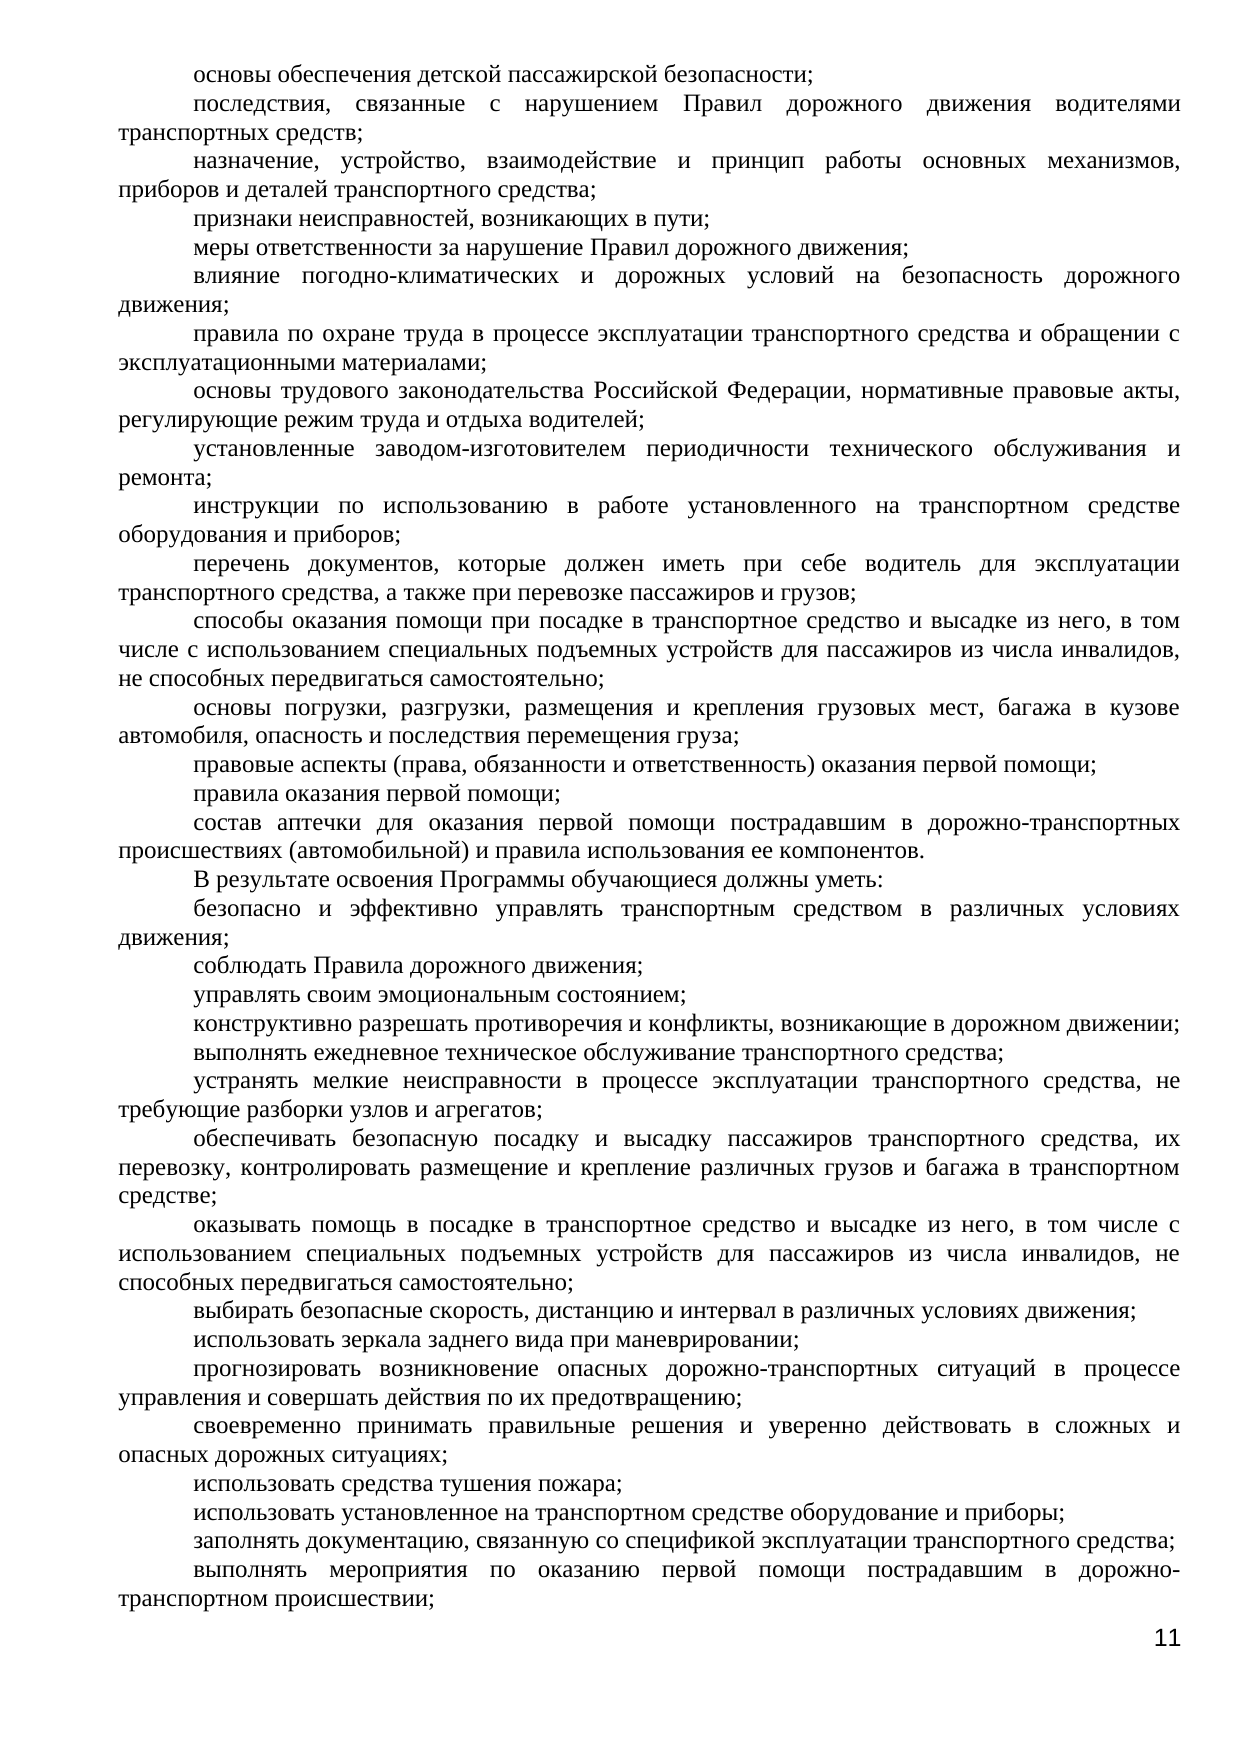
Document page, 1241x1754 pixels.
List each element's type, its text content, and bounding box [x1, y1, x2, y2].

text оказывать помощь в посадке в транспортное средство и высадке из него, в том числе с использованием специальных подъемных устройств для пассажиров из числа инвалидов, не способных передвигаться самостоятельно; [118, 1209, 1181, 1295]
text установленные заводом-изготовителем периодичности технического обслуживания и ремонта; [118, 433, 1181, 490]
text способы оказания помощи при посадке в транспортное средство и высадке из него, в том числе с использованием специальных подъемных устройств для пассажиров из числа инвалидов, не способных передвигаться самостоятельно; [118, 605, 1181, 692]
text признаки неисправностей, возникающих в пути; [118, 203, 1181, 232]
text перечень документов, которые должен иметь при себе водитель для эксплуатации транспортного средства, а также при перевозке пассажиров и грузов; [118, 548, 1181, 605]
text основы трудового законодательства Российской Федерации, нормативные правовые акты, регулирующие режим труда и отдыха водителей; [118, 375, 1181, 433]
text использовать установленное на транспортном средстве оборудование и приборы; [118, 1497, 1181, 1525]
text правовые аспекты (права, обязанности и ответственность) оказания первой помощи; [118, 749, 1181, 778]
text выполнять мероприятия по оказанию первой помощи пострадавшим в дорожно-транспортном происшествии; [118, 1554, 1181, 1612]
text правила по охране труда в процессе эксплуатации транспортного средства и обращении с эксплуатационными материалами; [118, 318, 1181, 375]
text выбирать безопасные скорость, дистанцию и интервал в различных условиях движения; [118, 1295, 1181, 1324]
text меры ответственности за нарушение Правил дорожного движения; [118, 232, 1181, 260]
text использовать зеркала заднего вида при маневрировании; [118, 1324, 1181, 1353]
text прогнозировать возникновение опасных дорожно-транспортных ситуаций в процессе управления и совершать действия по их предотвращению; [118, 1353, 1181, 1410]
text заполнять документацию, связанную со спецификой эксплуатации транспортного средства; [118, 1525, 1181, 1554]
text влияние погодно-климатических и дорожных условий на безопасность дорожного движения; [118, 260, 1181, 318]
text соблюдать Правила дорожного движения; [118, 950, 1181, 979]
text своевременно принимать правильные решения и уверенно действовать в сложных и опасных дорожных ситуациях; [118, 1410, 1181, 1468]
text правила оказания первой помощи; [118, 778, 1181, 807]
text обеспечивать безопасную посадку и высадку пассажиров транспортного средства, их перевозку, контролировать размещение и крепление различных грузов и багажа в транспортном средстве; [118, 1123, 1181, 1209]
text конструктивно разрешать противоречия и конфликты, возникающие в дорожном движении; [118, 1008, 1181, 1037]
text назначение, устройство, взаимодействие и принцип работы основных механизмов, приборов и деталей транспортного средства; [118, 145, 1181, 203]
text основы погрузки, разгрузки, размещения и крепления грузовых мест, багажа в кузове автомобиля, опасность и последствия перемещения груза; [118, 692, 1181, 749]
text состав аптечки для оказания первой помощи пострадавшим в дорожно-транспортных происшествиях (автомобильной) и правила использования ее компонентов. [118, 807, 1181, 864]
text выполнять ежедневное техническое обслуживание транспортного средства; [118, 1037, 1181, 1065]
text использовать средства тушения пожара; [118, 1468, 1181, 1497]
text последствия, связанные с нарушением Правил дорожного движения водителями транспортных средств; [118, 88, 1181, 145]
text управлять своим эмоциональным состоянием; [118, 979, 1181, 1008]
text В результате освоения Программы обучающиеся должны уметь: [118, 864, 1181, 893]
text основы обеспечения детской пассажирской безопасности; [118, 59, 1181, 88]
text безопасно и эффективно управлять транспортным средством в различных условиях движения; [118, 893, 1181, 950]
text устранять мелкие неисправности в процессе эксплуатации транспортного средства, не требующие разборки узлов и агрегатов; [118, 1065, 1181, 1123]
text инструкции по использованию в работе установленного на транспортном средстве оборудования и приборов; [118, 490, 1181, 548]
